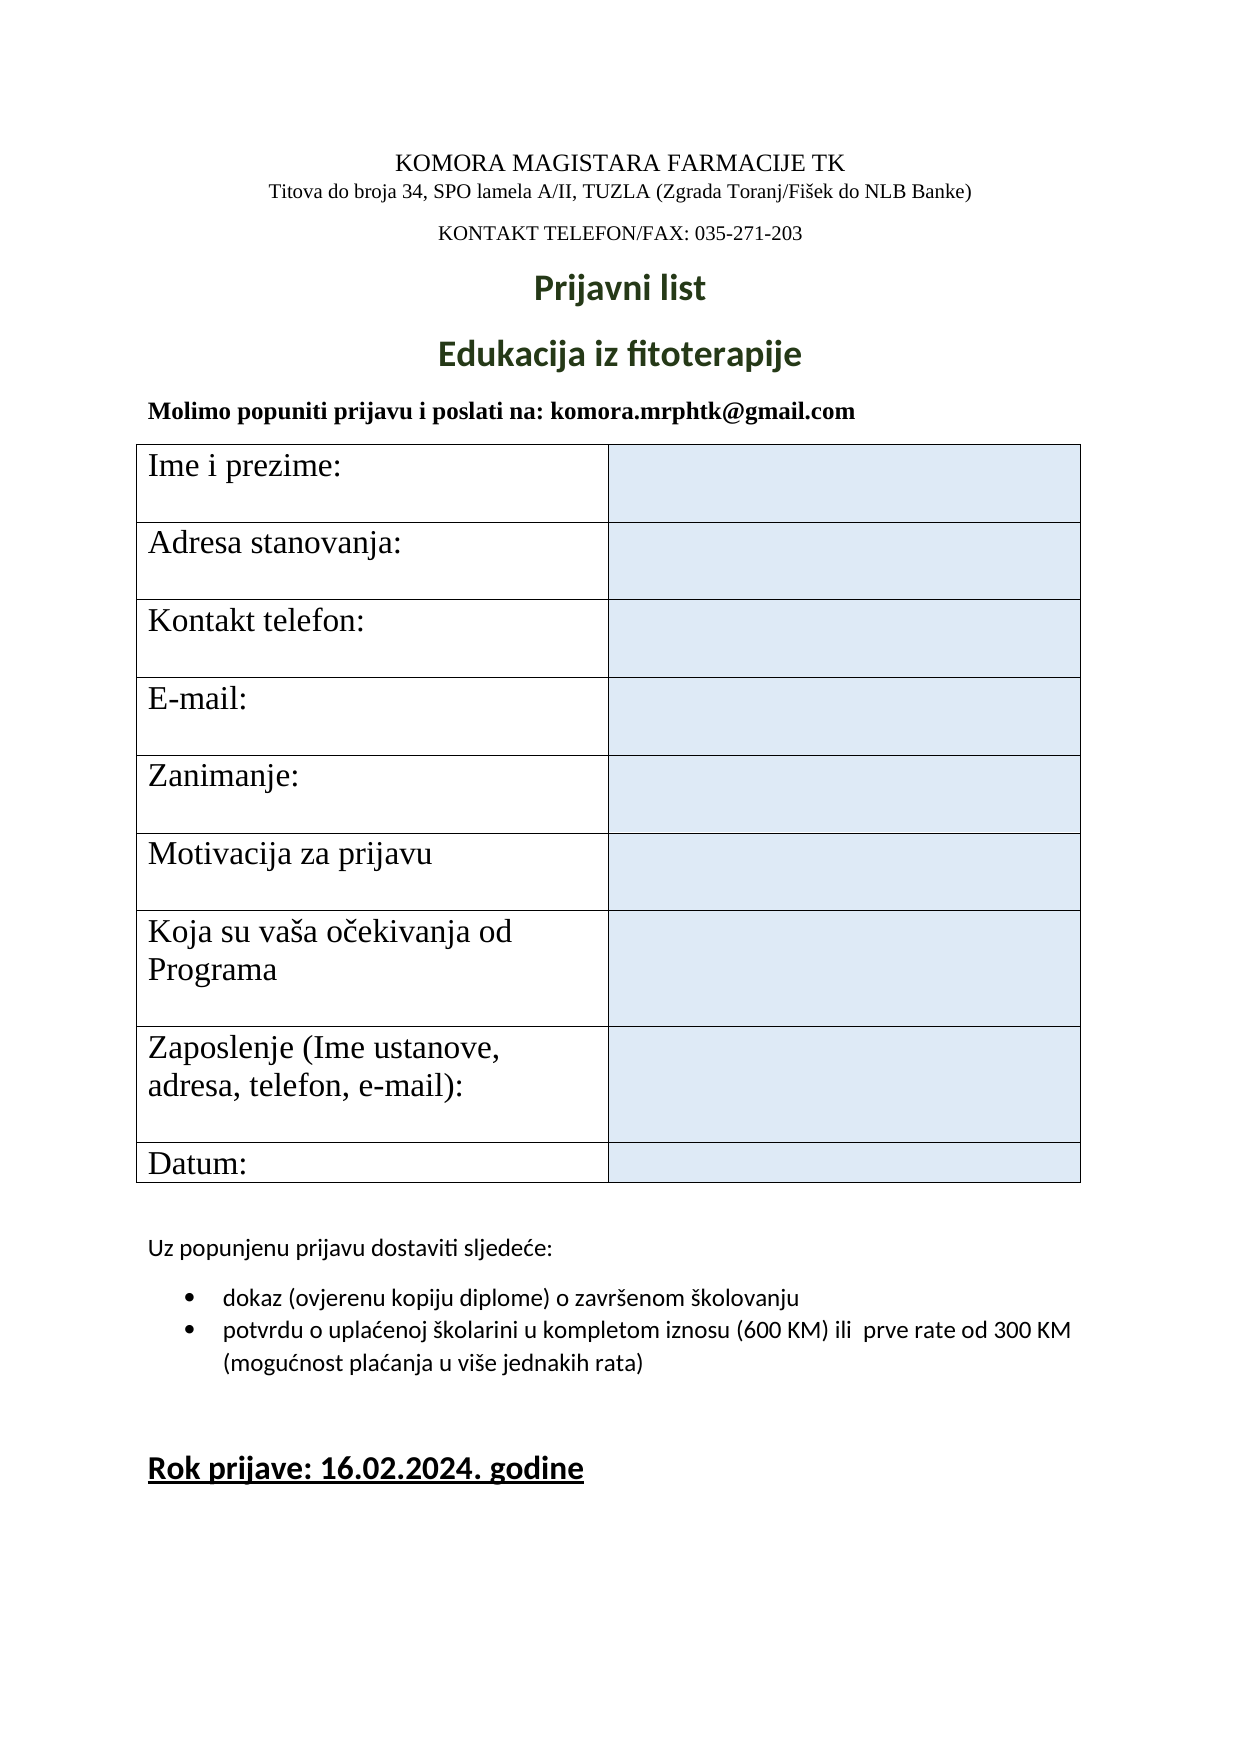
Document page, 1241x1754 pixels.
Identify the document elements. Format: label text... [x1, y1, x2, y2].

table_cell [609, 523, 1080, 599]
table_cell Koja su vaša očekivanja od Programa [137, 911, 608, 1026]
table_cell Zanimanje: [137, 756, 608, 832]
table_header Ime i prezime: [137, 445, 608, 522]
table_header [609, 445, 1080, 522]
table_cell E-mail: [137, 678, 608, 755]
list dokaz (ovjerenu kopiju diplome) o završenom školovanju [185, 1282, 1093, 1312]
text Titova do broja 34, SPO lamela A/II, TUZLA (Zgrada Toranj/Fišek do NLB Banke) [148, 179, 1093, 203]
text KOMORA MAGISTARA FARMACIJE TK [148, 148, 1093, 176]
table_cell Zaposlenje (Ime ustanove, adresa, telefon, e-mail): [137, 1027, 608, 1142]
text KONTAKT TELEFON/FAX: 035-271-203 [148, 221, 1093, 245]
table_cell [609, 1143, 1080, 1182]
table_cell Kontakt telefon: [137, 600, 608, 677]
table_cell Motivacija za prijavu [137, 834, 608, 910]
table_cell [609, 756, 1080, 832]
table_cell [609, 834, 1080, 910]
table_cell [609, 678, 1080, 755]
text Rok prijave: 16.02.2024. godine [148, 1447, 1093, 1487]
text Edukacija iz fitoterapije [148, 330, 1093, 376]
table_cell Adresa stanovanja: [137, 523, 608, 599]
text Prijavni list [148, 264, 1093, 310]
table_cell [609, 600, 1080, 677]
table_cell [609, 1027, 1080, 1142]
text Molimo popuniti prijavu i poslati na: komora.mrphtk@gmail.com [148, 396, 1093, 425]
table_cell Datum: [137, 1143, 608, 1182]
list potvrdu o uplaćenoj školarini u kompletom iznosu (600 KM) ili prve rate od 300 KM (mogućnost plaćanja u više jednakih rata) [185, 1315, 1093, 1378]
table_cell [609, 911, 1080, 1026]
text Uz popunjenu prijavu dostaviti sljedeće: [148, 1232, 1093, 1263]
